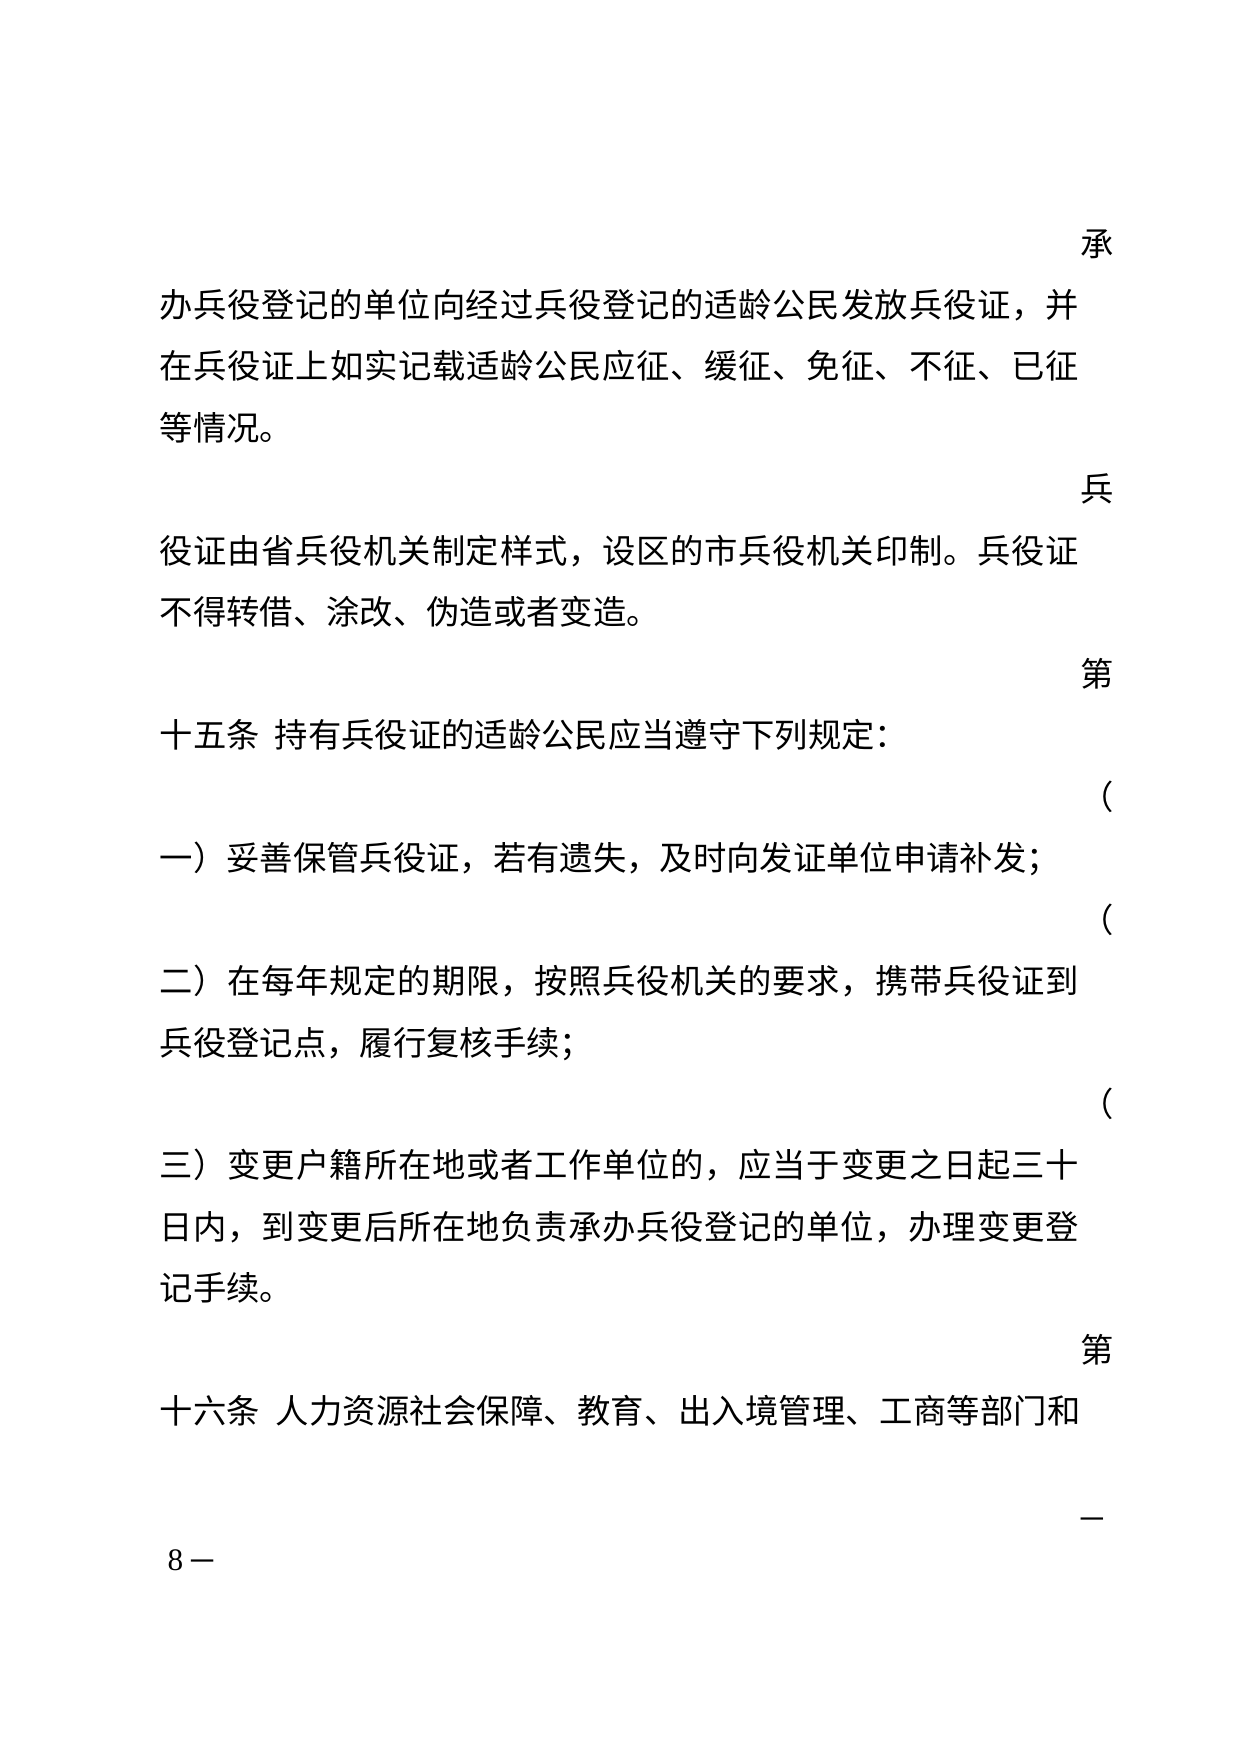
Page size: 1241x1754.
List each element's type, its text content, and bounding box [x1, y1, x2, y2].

text 兵役证由省兵役机关制定样式，设区的市兵役机关印制。兵役证不得转借、涂改、伪造或者变造。 [159, 453, 1081, 637]
text （一）妥善保管兵役证，若有遗失，及时向发证单位申请补发； [159, 760, 1081, 883]
text 承办兵役登记的单位向经过兵役登记的适龄公民发放兵役证，并在兵役证上如实记载适龄公民应征、缓征、免征、不征、已征等情况。 [159, 207, 1081, 453]
text （三）变更户籍所在地或者工作单位的，应当于变更之日起三十日内，到变更后所在地负责承办兵役登记的单位，办理变更登记手续。 [159, 1067, 1081, 1313]
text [159, 1313, 1081, 1436]
text （二）在每年规定的期限，按照兵役机关的要求，携带兵役证到兵役登记点，履行复核手续； [159, 883, 1081, 1067]
text 第十五条 持有兵役证的适龄公民应当遵守下列规定： [159, 637, 1081, 760]
